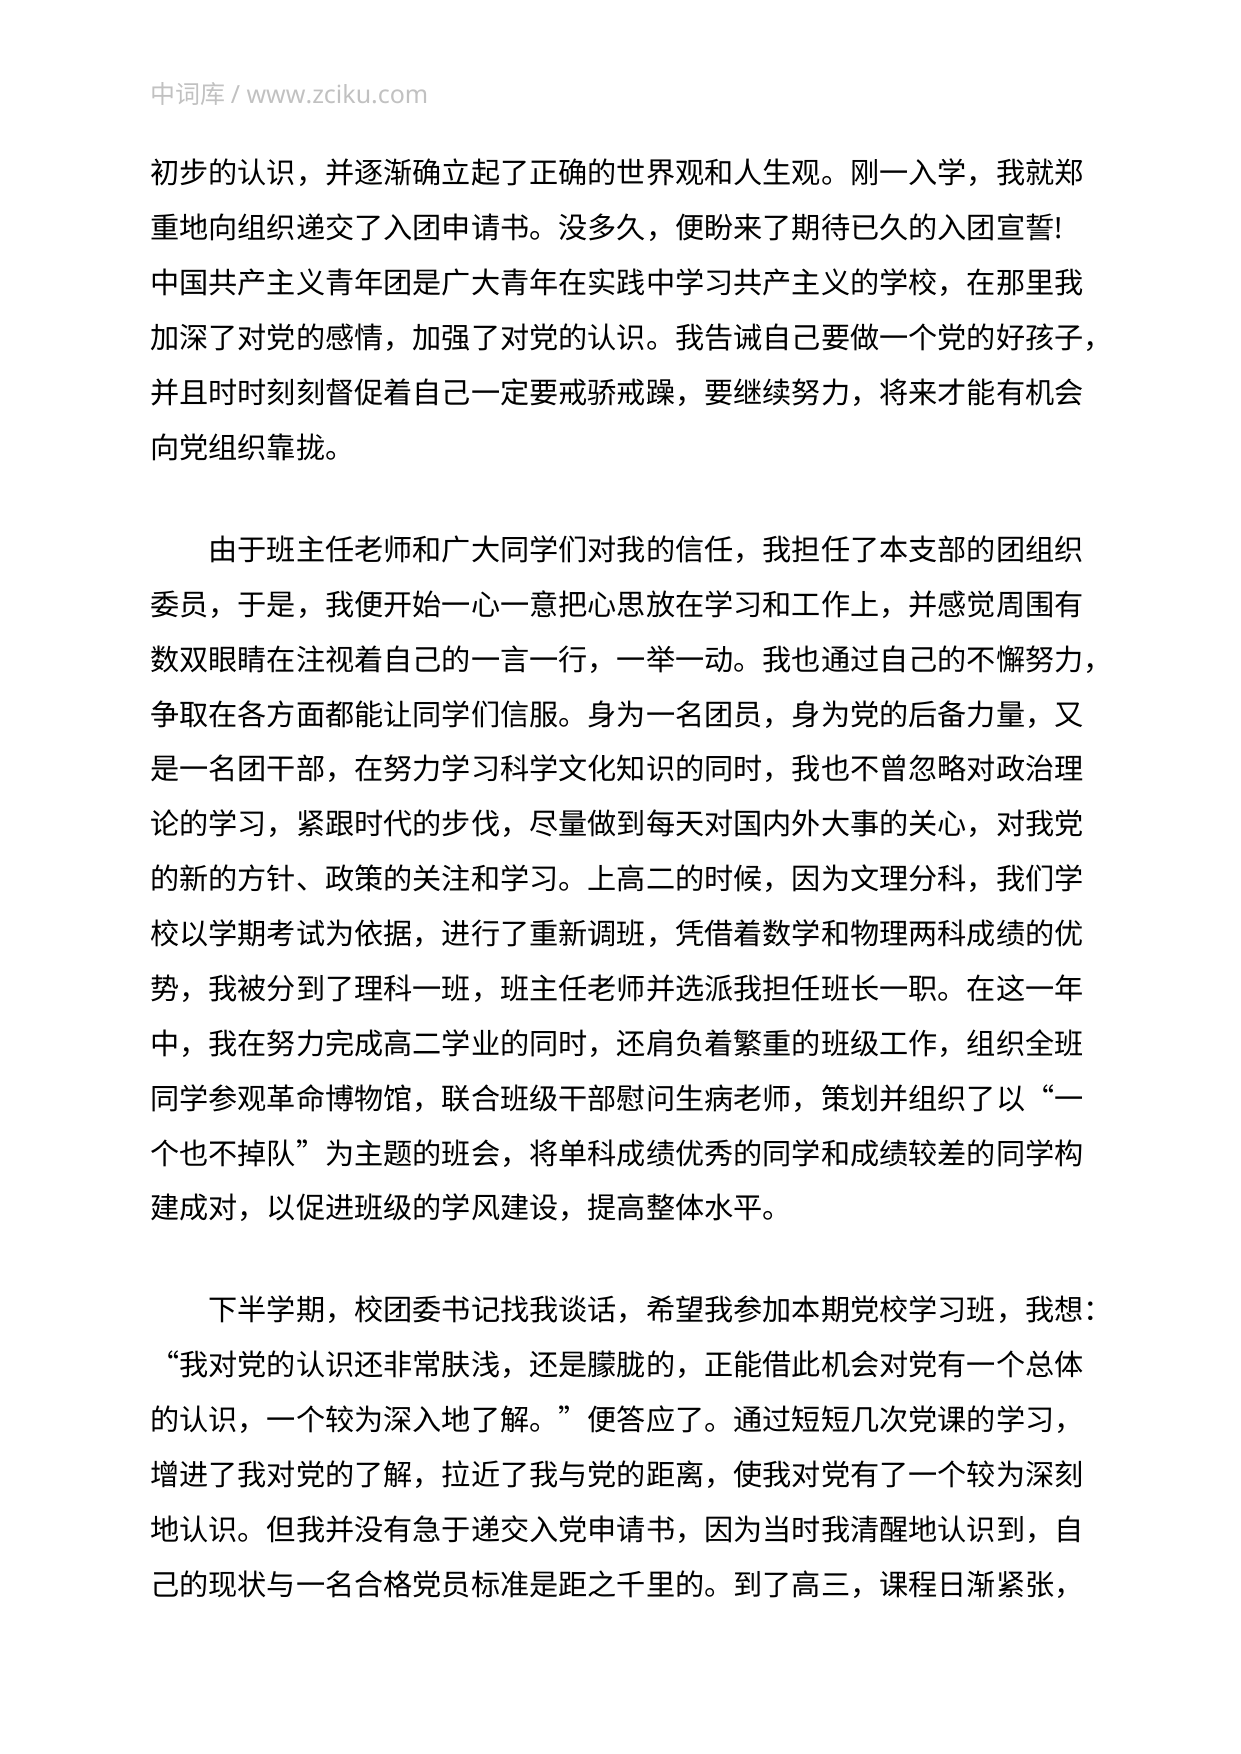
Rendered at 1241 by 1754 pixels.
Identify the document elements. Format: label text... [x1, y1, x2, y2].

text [150, 1287, 1090, 1604]
text 由于班主任老师和广大同学们对我的信任，我担任了本支部的团组织委员，于是，我便开始一心一意把心思放在学习和工作上，并感觉周围有数双眼睛在注视着自己的一言一行，一举一动。我也通过自己的不懈努力，争取在各方面都能让同学们信服。身为一名团员，身为党的后备力量，又是一名团干部，在努力学习科学文化知识的同时，我也不曾忽略对政治理论的学习，紧跟时代的步伐，尽量做到每天对国内外大事的关心，对我党的新的方针、政策的关注和学习。上高二的时候，因为文理分科，我们学校以学期考试为依据，进行了重新调班，凭借着数学和物理两科成绩的优势，我被分到了理科一班，班主任老师并选派我担任班长一职。在这一年中，我在努力完成高二学业的同时，还肩负着繁重的班级工作，组织全班同学参观革命博物馆，联合班级干部慰问生病老师，策划并组织了以“一个也不掉队”为主题的班会，将单科成绩优秀的同学和成绩较差的同学构建成对，以促进班级的学风建设，提高整体水平。 [150, 526, 1090, 1227]
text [150, 150, 1090, 467]
